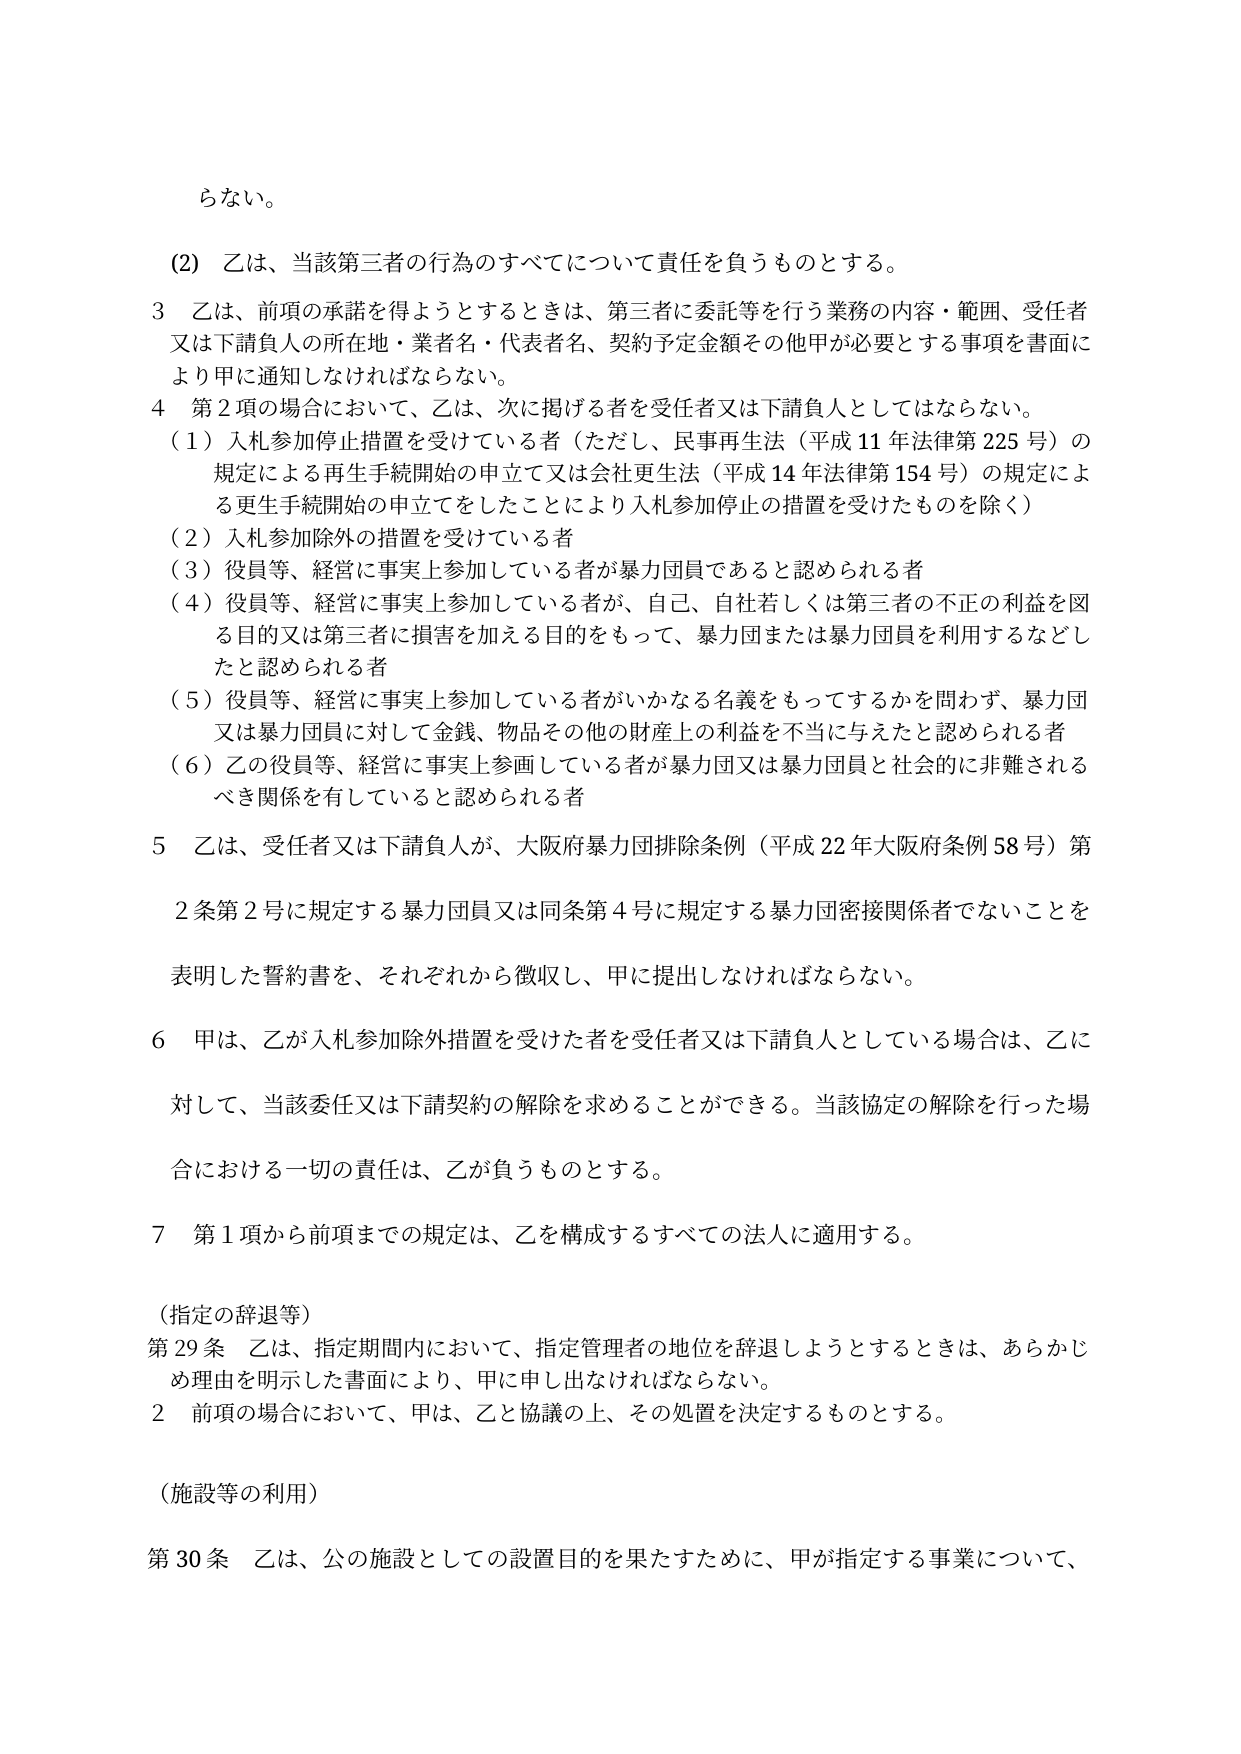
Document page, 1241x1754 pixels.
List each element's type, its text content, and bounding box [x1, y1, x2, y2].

text ５ 乙は、受任者又は下請負人が、大阪府暴力団排除条例（平成22年大阪府条例58号）第２条第２号に規定する暴力団員又は同条第４号に規定する暴力団密接関係者でないことを表明した誓約書を、それぞれから徴収し、甲に提出しなければならない。 [148, 812, 1092, 1007]
text （２）入札参加除外の措置を受けている者 [159, 521, 1092, 553]
text （５）役員等、経営に事実上参加している者がいかなる名義をもってするかを問わず、暴力団又は暴力団員に対して金銭、物品その他の財産上の利益を不当に与えたと認められる者 [159, 683, 1092, 747]
text （１）入札参加停止措置を受けている者（ただし、民事再生法（平成11 年法律第225 号）の規定による再生手続開始の申立て又は会社更生法（平成14 年法律第154 号）の規定による更生手続開始の申立てをしたことにより入札参加停止の措置を受けたものを除く） [159, 423, 1092, 521]
text （施設等の利用） [148, 1460, 1092, 1525]
text （指定の辞退等） [148, 1298, 1092, 1331]
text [148, 1525, 1092, 1590]
text ４ 第２項の場合において、乙は、次に掲げる者を受任者又は下請負人としてはならない。 [148, 391, 1092, 423]
text (2) 乙は、当該第三者の行為のすべてについて責任を負うものとする。 [148, 229, 1092, 294]
text ６ 甲は、乙が入札参加除外措置を受けた者を受任者又は下請負人としている場合は、乙に対して、当該委任又は下請契約の解除を求めることができる。当該協定の解除を行った場合における一切の責任は、乙が負うものとする。 [148, 1007, 1092, 1201]
text 第29条 乙は、指定期間内において、指定管理者の地位を辞退しようとするときは、あらかじめ理由を明示した書面により、甲に申し出なければならない。 [148, 1331, 1092, 1395]
text （３）役員等、経営に事実上参加している者が暴力団員であると認められる者 [159, 553, 1092, 585]
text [173, 164, 1092, 229]
text （４）役員等、経営に事実上参加している者が、自己、自社若しくは第三者の不正の利益を図る目的又は第三者に損害を加える目的をもって、暴力団または暴力団員を利用するなどしたと認められる者 [159, 585, 1092, 683]
text （６）乙の役員等、経営に事実上参画している者が暴力団又は暴力団員と社会的に非難されるべき関係を有していると認められる者 [159, 747, 1092, 812]
text ２ 前項の場合において、甲は、乙と協議の上、その処置を決定するものとする。 [148, 1395, 1092, 1428]
text ７ 第１項から前項までの規定は、乙を構成するすべての法人に適用する。 [148, 1201, 1092, 1266]
text ３ 乙は、前項の承諾を得ようとするときは、第三者に委託等を行う業務の内容・範囲、受任者又は下請負人の所在地・業者名・代表者名、契約予定金額その他甲が必要とする事項を書面により甲に通知しなければならない。 [148, 294, 1092, 391]
